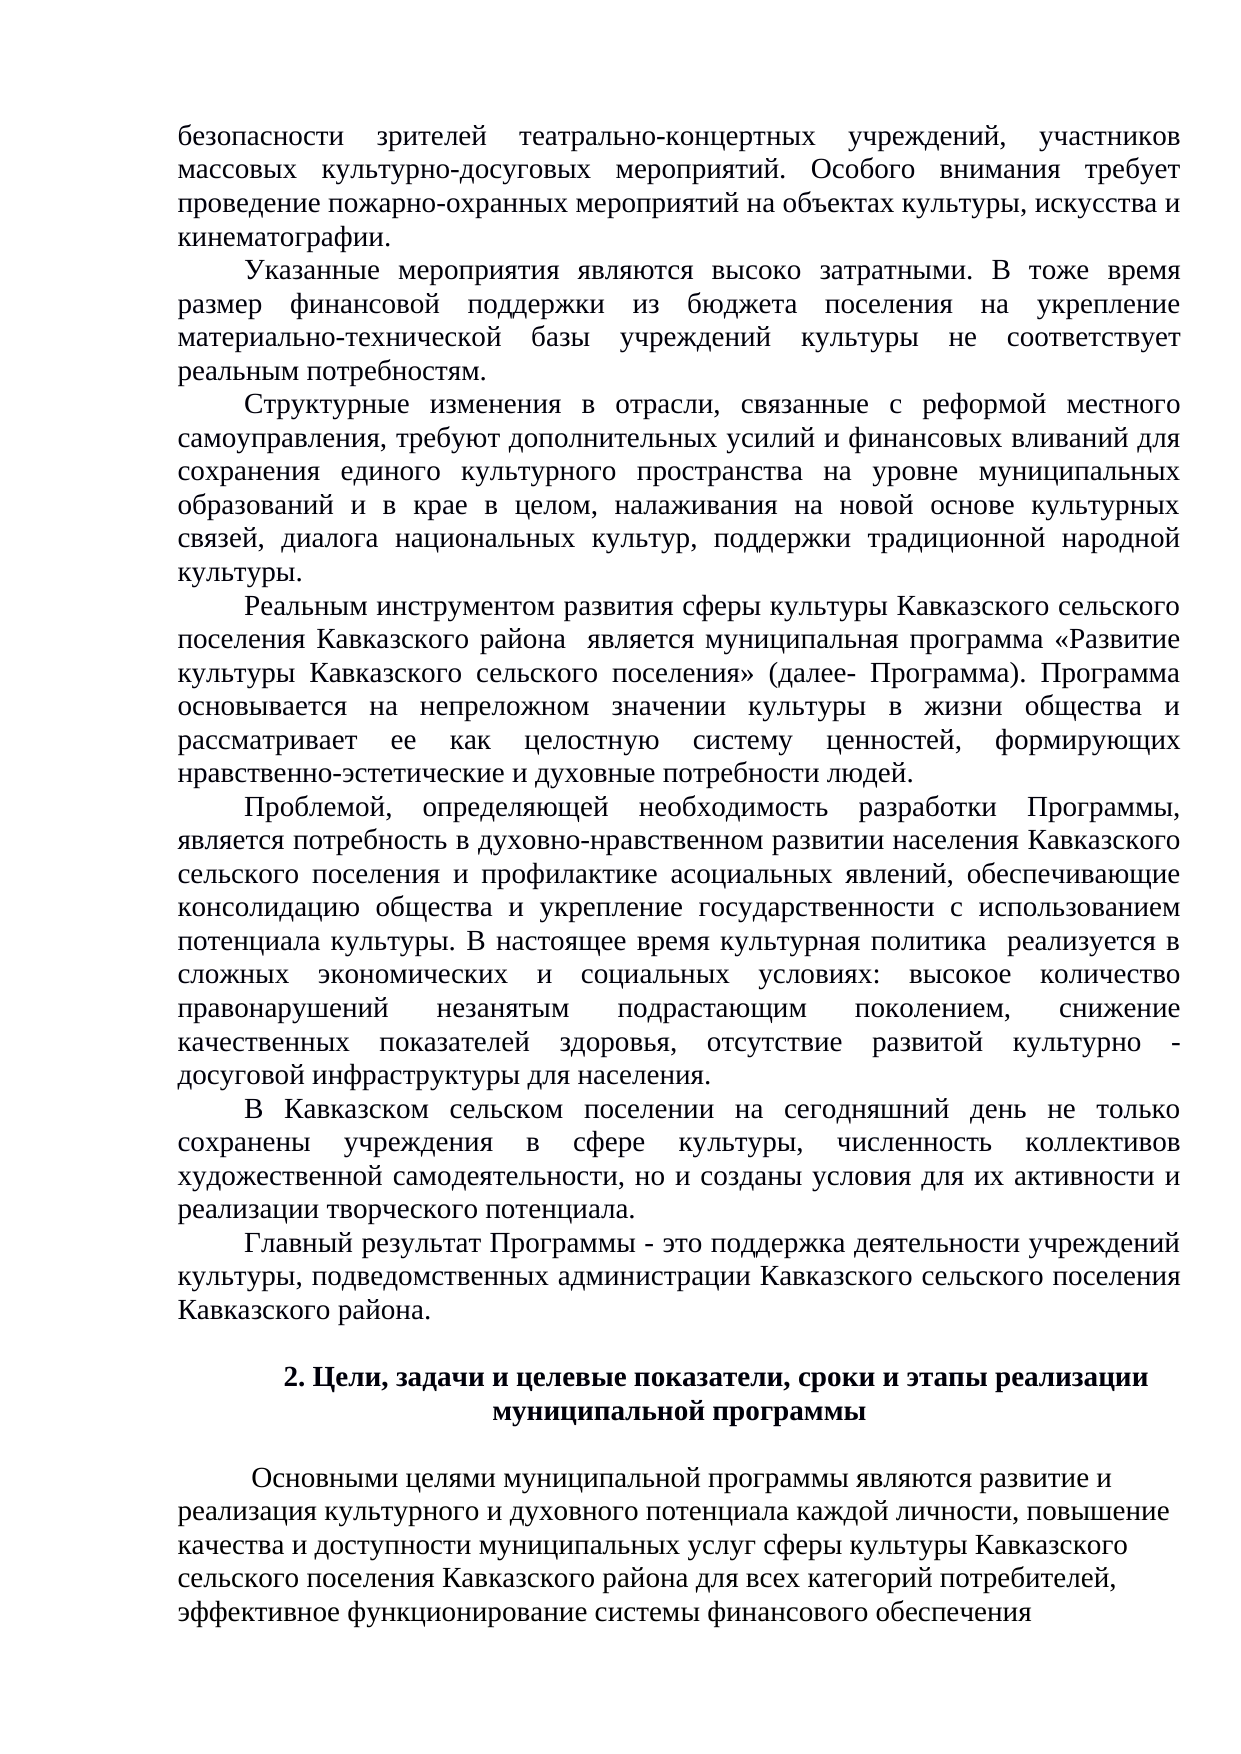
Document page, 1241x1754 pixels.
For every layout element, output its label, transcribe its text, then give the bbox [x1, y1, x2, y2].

text В Кавказском сельском поселении на сегодняшний день не только сохранены учреждения в сфере культуры, численность коллективов художественной самодеятельности, но и созданы условия для их активности и реализации творческого потенциала. [177, 1091, 1181, 1225]
text 2. Цели, задачи и целевые показатели, сроки и этапы реализации муниципальной программы [177, 1359, 1181, 1426]
text Структурные изменения в отрасли, связанные с реформой местного самоуправления, требуют дополнительных усилий и финансовых вливаний для сохранения единого культурного пространства на уровне муниципальных образований и в крае в целом, налаживания на новой основе культурных связей, диалога национальных культур, поддержки традиционной народной культуры. [177, 386, 1181, 588]
text Главный результат Программы - это поддержка деятельности учреждений культуры, подведомственных администрации Кавказского сельского поселения Кавказского района. [177, 1225, 1181, 1326]
text Реальным инструментом развития сферы культуры Кавказского сельского поселения Кавказского района является муниципальная программа «Развитие культуры Кавказского сельского поселения» (далее- Программа). Программа основывается на непреложном значении культуры в жизни общества и рассматривает ее как целостную систему ценностей, формирующих нравственно-эстетические и духовные потребности людей. [177, 588, 1181, 789]
text Указанные мероприятия являются высоко затратными. В тоже время размер финансовой поддержки из бюджета поселения на укрепление материально-технической базы учреждений культуры не соответствует реальным потребностям. [177, 252, 1181, 386]
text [177, 1460, 1181, 1627]
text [177, 118, 1181, 252]
text Проблемой, определяющей необходимость разработки Программы, является потребность в духовно-нравственном развитии населения Кавказского сельского поселения и профилактике асоциальных явлений, обеспечивающие консолидацию общества и укрепление государственности с использованием потенциала культуры. В настоящее время культурная политика реализуется в сложных экономических и социальных условиях: высокое количество правонарушений незанятым подрастающим поколением, снижение качественных показателей здоровья, отсутствие развитой культурно - досуговой инфраструктуры для населения. [177, 789, 1181, 1091]
